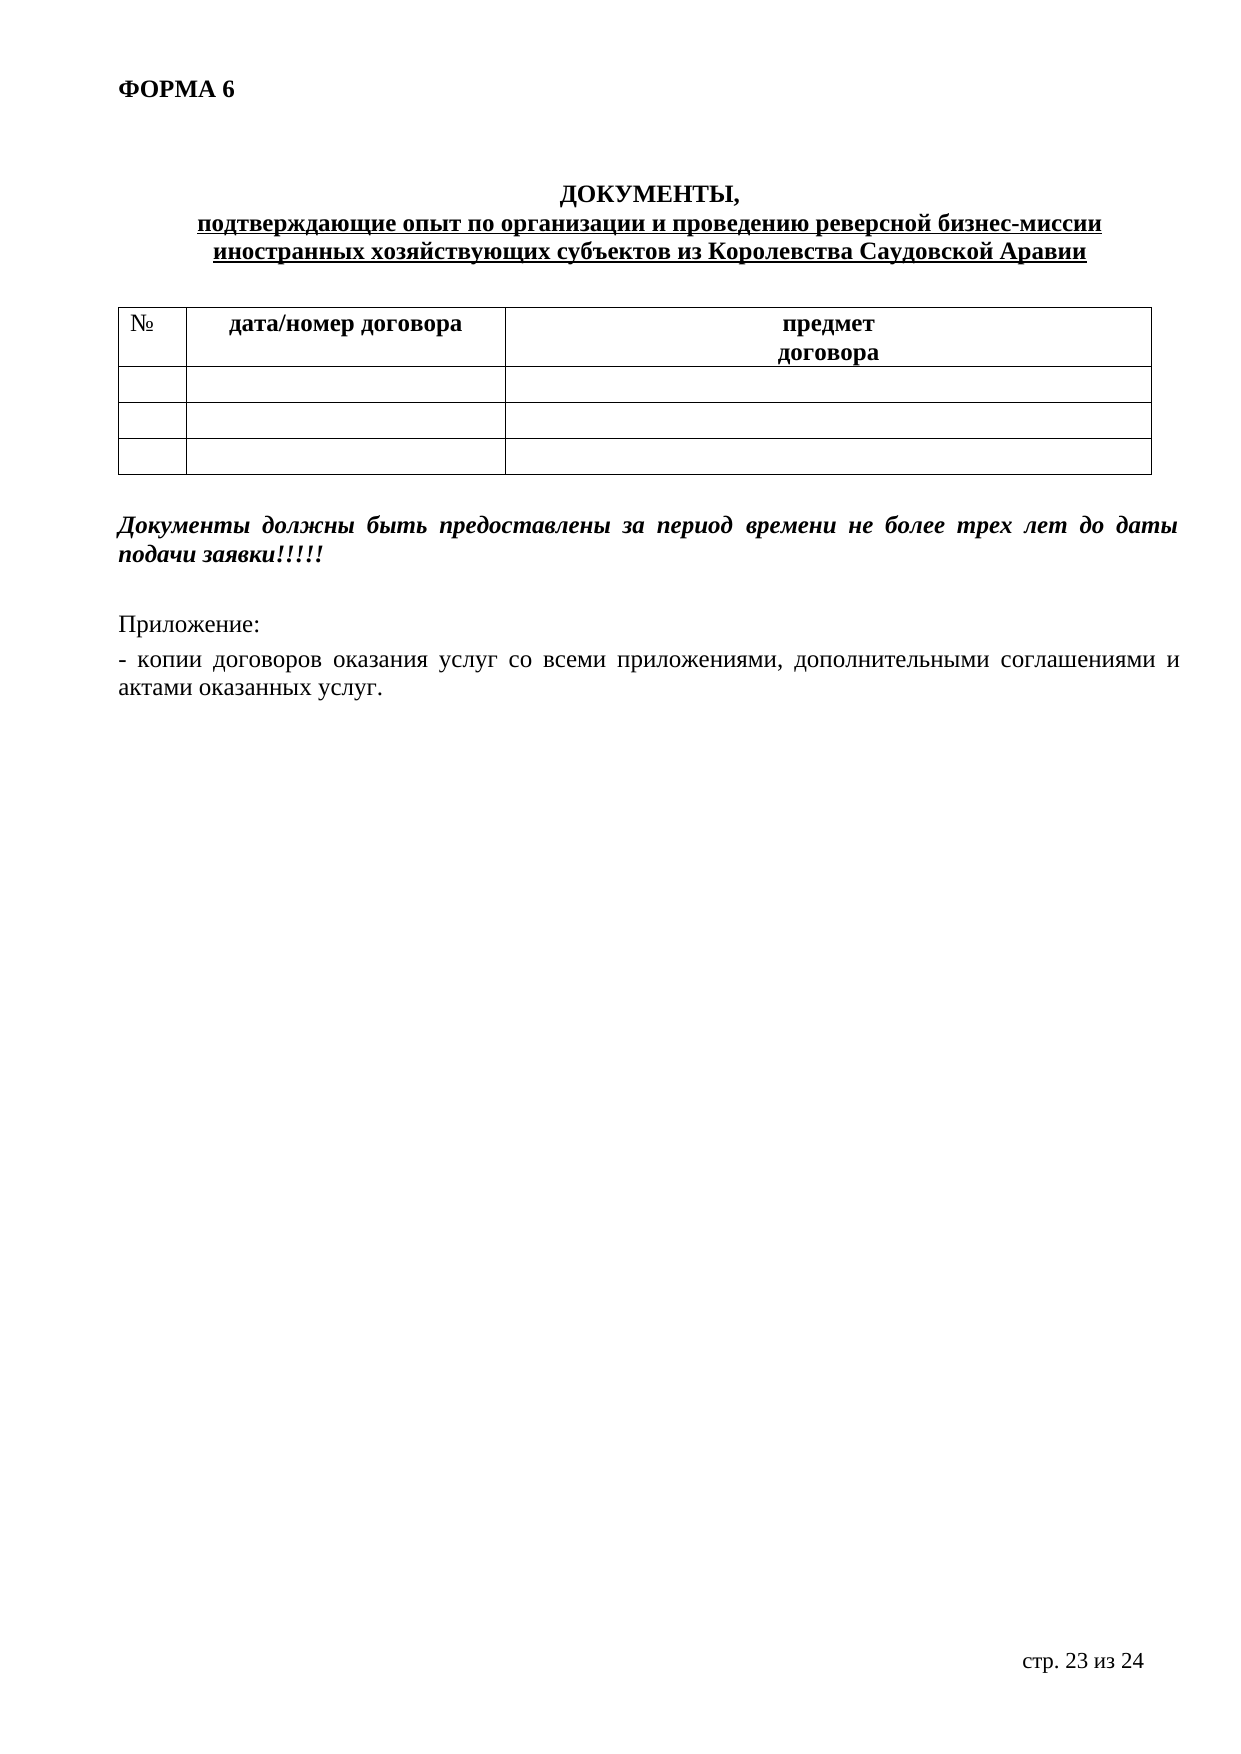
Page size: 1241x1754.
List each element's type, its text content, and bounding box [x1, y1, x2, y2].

table_header дата/номер договора [187, 308, 505, 366]
list ДОКУМЕНТЫ, [118, 179, 1181, 208]
table_cell [187, 367, 505, 402]
table_cell [187, 403, 505, 438]
table_cell [187, 439, 505, 474]
text ФОРМА 6 [118, 74, 1181, 103]
text - копии договоров оказания услуг со всеми приложениями, дополнительными соглашениями и актами оказанных услуг. [118, 644, 1181, 701]
table_cell [119, 403, 186, 438]
table_cell [506, 439, 1151, 474]
table_cell [119, 367, 186, 402]
table_cell [119, 439, 186, 474]
table_header предмет договора [506, 308, 1151, 366]
table_cell [506, 367, 1151, 402]
text Документы должны быть предоставлены за период времени не более трех лет до даты подачи заявки!!!!! [118, 510, 1181, 567]
text Приложение: [118, 609, 1181, 637]
list подтверждающие опыт по организации и проведению реверсной бизнес-миссии иностранных хозяйствующих субъектов из Королевства Саудовской Аравии [118, 208, 1181, 265]
table_header № [119, 308, 186, 366]
table_cell [506, 403, 1151, 438]
